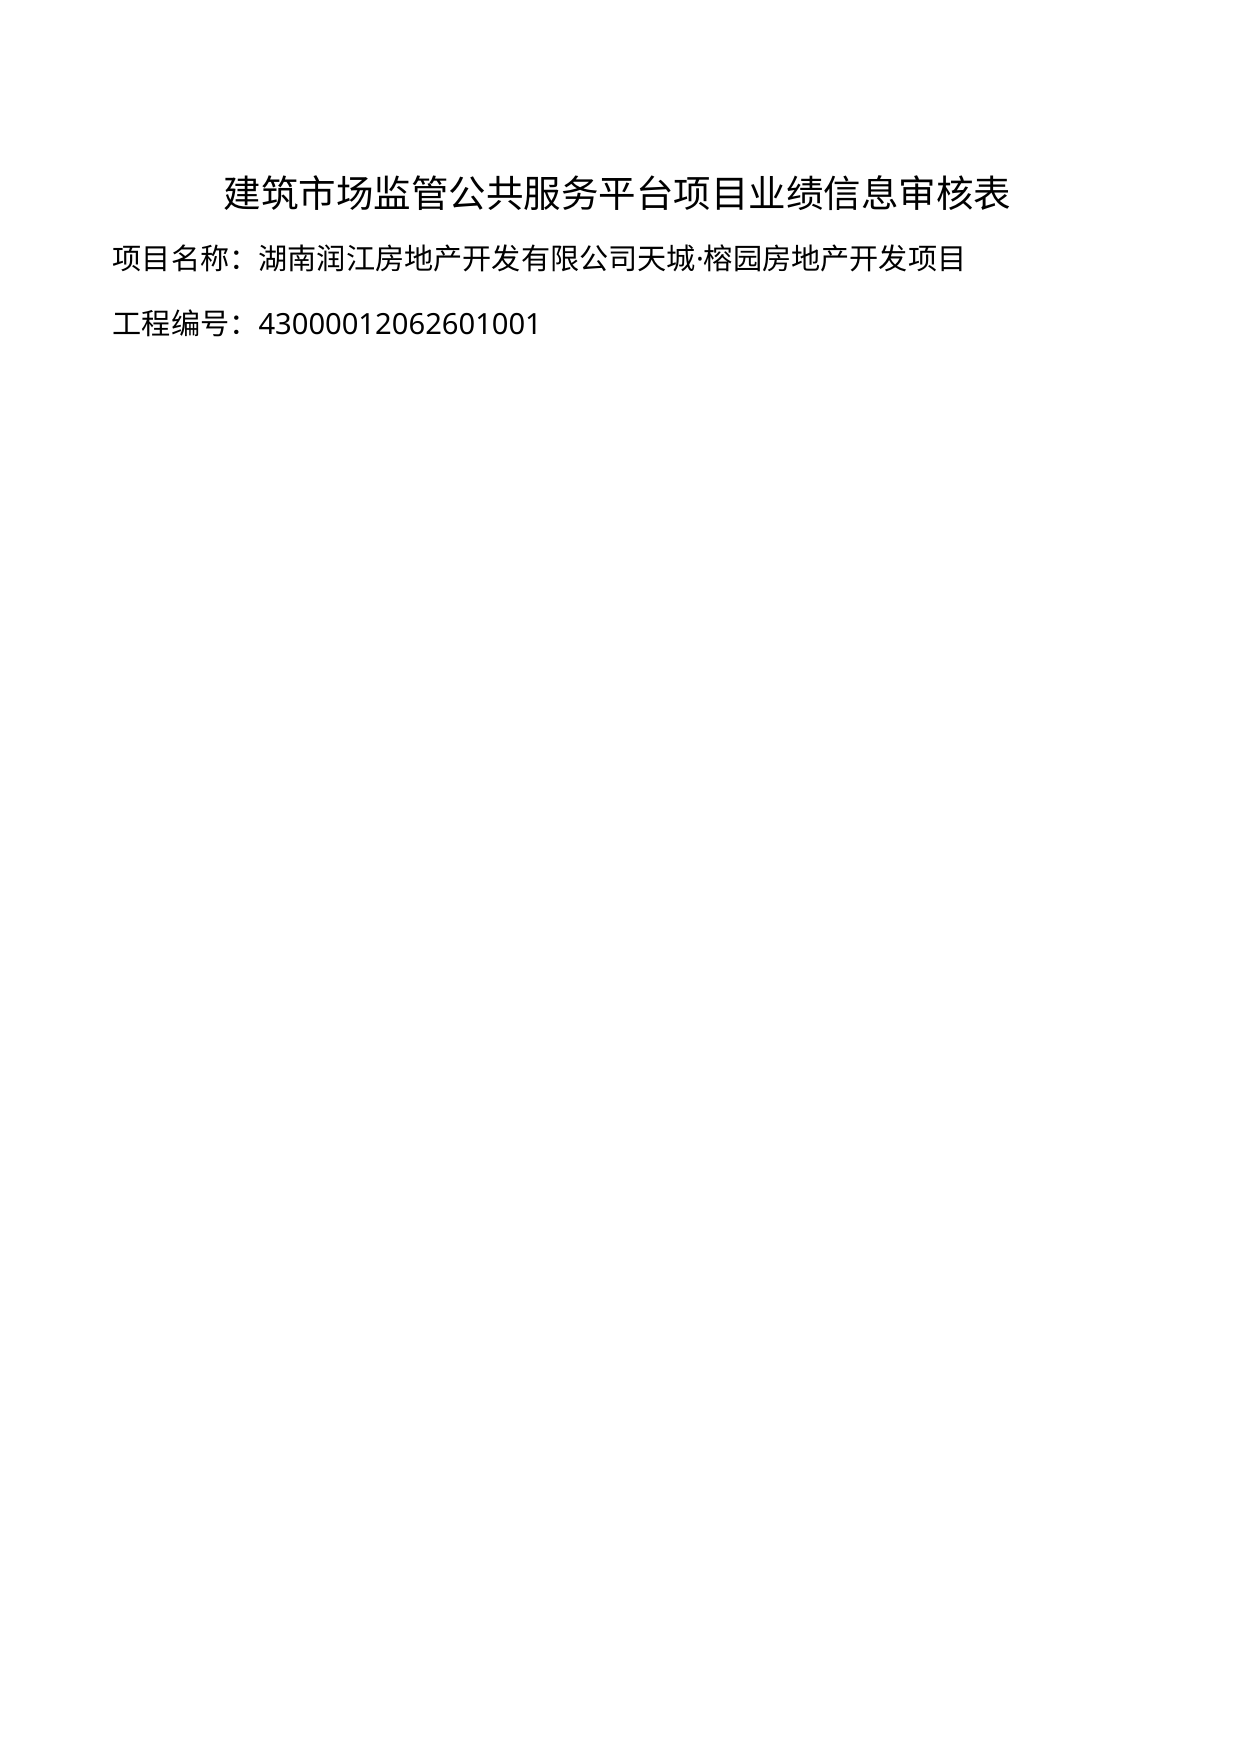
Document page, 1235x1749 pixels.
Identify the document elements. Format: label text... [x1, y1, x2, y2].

text 建筑市场监管公共服务平台项目业绩信息审核表 [112, 159, 1122, 224]
text 工程编号：43000012062601001 [112, 289, 1122, 354]
text 项目名称：湖南润江房地产开发有限公司天城·榕园房地产开发项目 [112, 224, 1122, 289]
